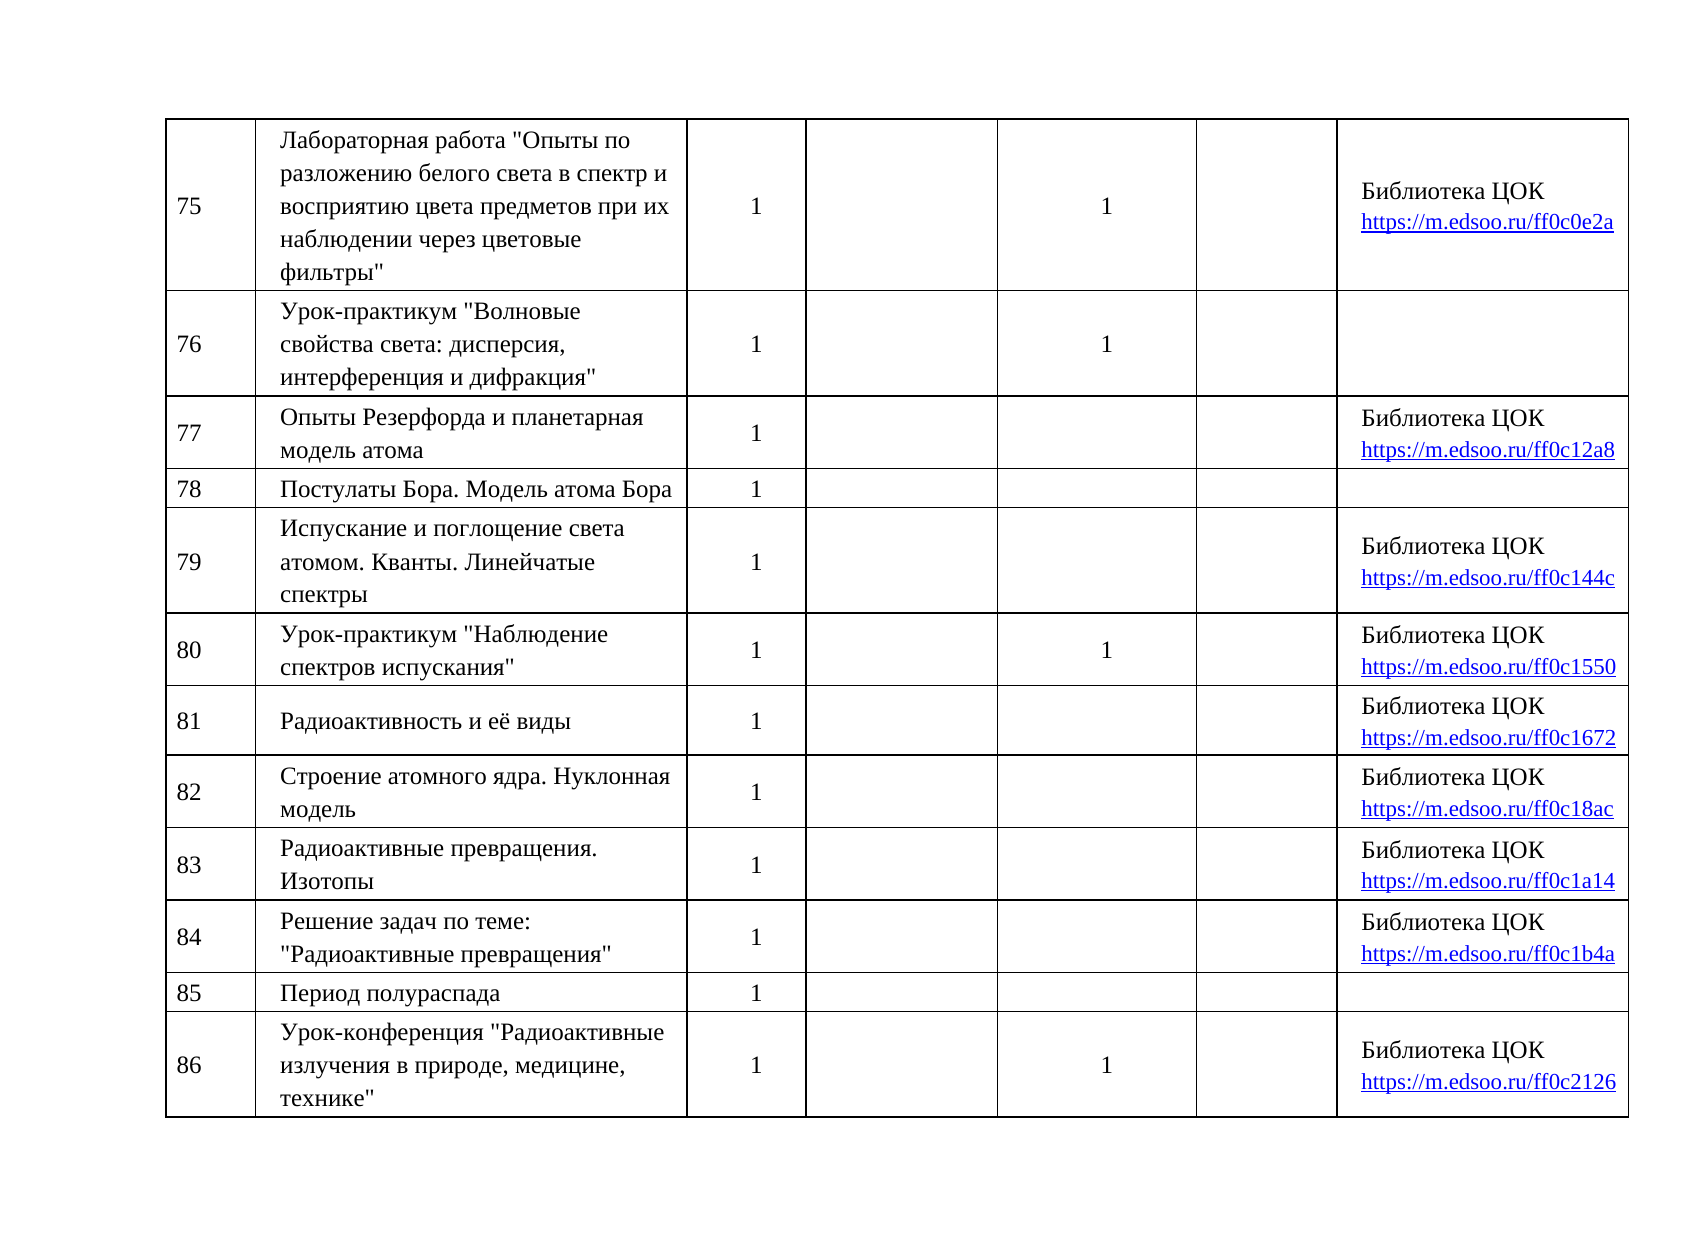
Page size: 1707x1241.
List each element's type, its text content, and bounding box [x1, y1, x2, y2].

table_cell [807, 397, 997, 467]
table_cell [807, 973, 997, 1011]
table_cell [807, 686, 997, 754]
table_cell 84 [167, 901, 255, 971]
table_cell Библиотека ЦОК https://m.edsoo.ru/ff0c1a14 [1338, 828, 1628, 899]
table_cell [1197, 1012, 1336, 1116]
table_cell Урок-практикум "Наблюдение спектров испускания" [256, 614, 686, 684]
table_cell 1 [688, 291, 805, 395]
table_cell 1 [998, 614, 1196, 684]
table_cell [807, 901, 997, 971]
table_cell Библиотека ЦОК https://m.edsoo.ru/ff0c12a8 [1338, 397, 1628, 467]
table_cell [1197, 120, 1336, 289]
table_cell 75 [167, 120, 255, 289]
table_cell [998, 397, 1196, 467]
table_cell [807, 291, 997, 395]
table_cell 1 [688, 973, 805, 1011]
table_cell [1197, 397, 1336, 467]
table_cell [1197, 469, 1336, 507]
table_cell [1197, 828, 1336, 899]
table_cell [1338, 291, 1628, 395]
table_cell 79 [167, 508, 255, 612]
table_cell [998, 508, 1196, 612]
table_cell [998, 756, 1196, 827]
table_cell Библиотека ЦОК https://m.edsoo.ru/ff0c1550 [1338, 614, 1628, 684]
table_cell Библиотека ЦОК https://m.edsoo.ru/ff0c18ac [1338, 756, 1628, 827]
table_cell Лабораторная работа "Опыты по разложению белого света в спектр и восприятию цвета предметов при их наблюдении через цветовые фильтры" [256, 120, 686, 289]
table_cell [1197, 508, 1336, 612]
table_cell 81 [167, 686, 255, 754]
table_cell Библиотека ЦОК https://m.edsoo.ru/ff0c2126 [1338, 1012, 1628, 1116]
table_cell [1197, 614, 1336, 684]
table_cell [807, 508, 997, 612]
table_cell 78 [167, 469, 255, 507]
table_cell Радиоактивность и её виды [256, 686, 686, 754]
table_cell 85 [167, 973, 255, 1011]
table_cell [1197, 291, 1336, 395]
table_cell [998, 828, 1196, 899]
table_cell 80 [167, 614, 255, 684]
table_cell 1 [688, 614, 805, 684]
table_cell Постулаты Бора. Модель атома Бора [256, 469, 686, 507]
table_cell Испускание и поглощение света атомом. Кванты. Линейчатые спектры [256, 508, 686, 612]
table_cell 1 [998, 291, 1196, 395]
table_cell Строение атомного ядра. Нуклонная модель [256, 756, 686, 827]
table_cell Опыты Резерфорда и планетарная модель атома [256, 397, 686, 467]
table_cell [998, 469, 1196, 507]
table_cell Решение задач по теме: "Радиоактивные превращения" [256, 901, 686, 971]
table_cell Радиоактивные превращения. Изотопы [256, 828, 686, 899]
table_cell [807, 828, 997, 899]
table_cell Библиотека ЦОК https://m.edsoo.ru/ff0c1672 [1338, 686, 1628, 754]
table_cell [1197, 756, 1336, 827]
table_cell [998, 973, 1196, 1011]
table_cell [807, 120, 997, 289]
table_cell 1 [998, 1012, 1196, 1116]
table_cell [807, 1012, 997, 1116]
table_cell 1 [688, 508, 805, 612]
table_cell 86 [167, 1012, 255, 1116]
table_cell 1 [998, 120, 1196, 289]
table_cell Период полураспада [256, 973, 686, 1011]
table_cell 1 [688, 397, 805, 467]
table_cell Урок-конференция "Радиоактивные излучения в природе, медицине, технике" [256, 1012, 686, 1116]
table_cell [998, 901, 1196, 971]
table_cell 82 [167, 756, 255, 827]
table_cell Урок-практикум "Волновые свойства света: дисперсия, интерференция и дифракция" [256, 291, 686, 395]
table_cell [807, 469, 997, 507]
table_cell 1 [688, 756, 805, 827]
table_cell 77 [167, 397, 255, 467]
table_cell [998, 686, 1196, 754]
table_cell Библиотека ЦОК https://m.edsoo.ru/ff0c144c [1338, 508, 1628, 612]
table_cell Библиотека ЦОК https://m.edsoo.ru/ff0c1b4a [1338, 901, 1628, 971]
table_cell [1338, 973, 1628, 1011]
table_cell 83 [167, 828, 255, 899]
table_cell [1197, 686, 1336, 754]
table_cell 1 [688, 1012, 805, 1116]
table_cell [1197, 973, 1336, 1011]
table_cell [807, 614, 997, 684]
table_cell 1 [688, 120, 805, 289]
table_cell 1 [688, 469, 805, 507]
table_cell [1338, 469, 1628, 507]
table_cell Библиотека ЦОК https://m.edsoo.ru/ff0c0e2a [1338, 120, 1628, 289]
table_cell [1197, 901, 1336, 971]
table_cell 1 [688, 901, 805, 971]
table_cell [807, 756, 997, 827]
table_cell 76 [167, 291, 255, 395]
table_cell 1 [688, 828, 805, 899]
table_cell 1 [688, 686, 805, 754]
